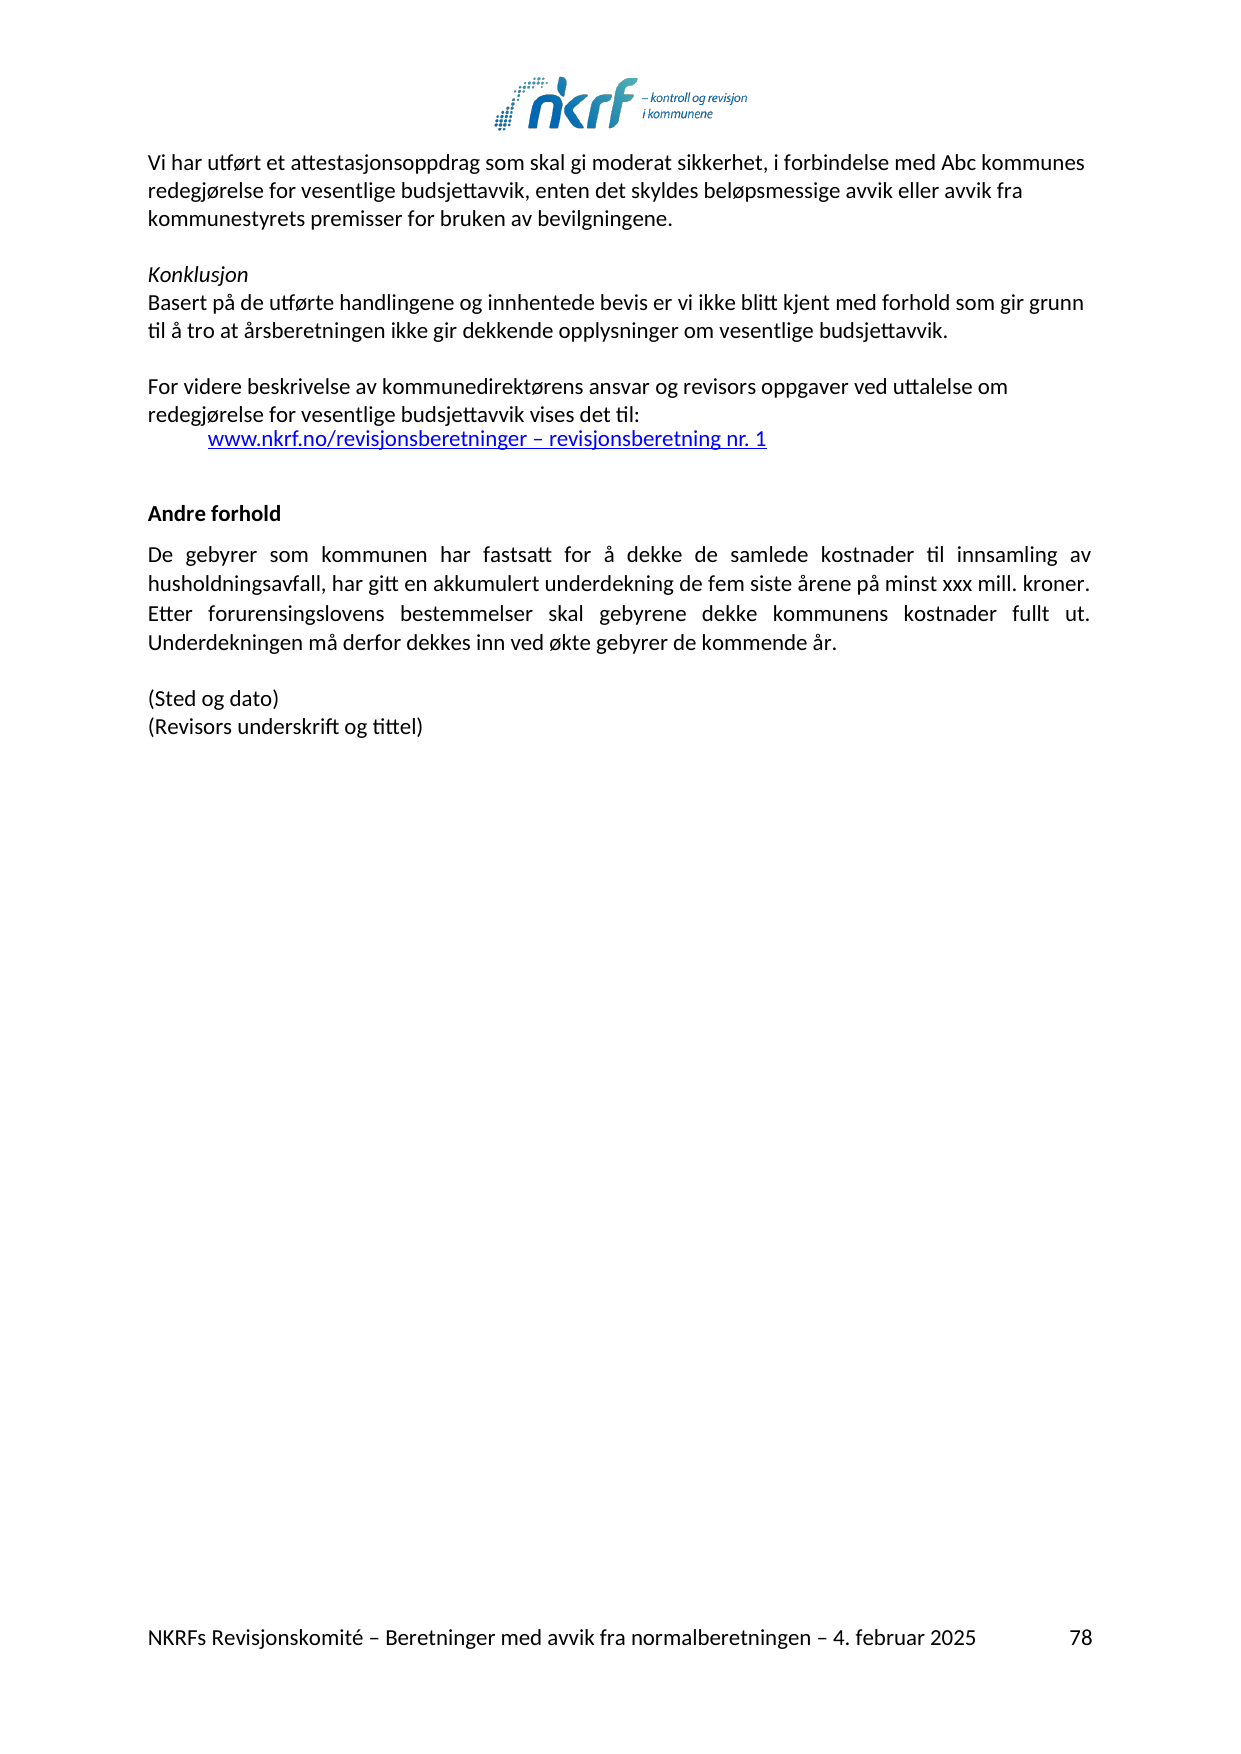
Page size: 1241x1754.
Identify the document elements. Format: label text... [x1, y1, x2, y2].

text Basert på de utførte handlingene og innhentede bevis er vi ikke blitt kjent med forhold som gir grunn til å tro at årsberetningen ikke gir dekkende opplysninger om vesentlige budsjettavvik. [148, 288, 1092, 344]
text (Revisors underskrift og tittel) [148, 712, 1092, 740]
text (Sted og dato) [148, 684, 1092, 712]
text De gebyrer som kommunen har fastsatt for å dekke de samlede kostnader til innsamling av husholdningsavfall, har gitt en akkumulert underdekning de fem siste årene på minst xxx mill. kroner. Etter forurensingslovens bestemmelser skal gebyrene dekke kommunens kostnader fullt ut. Underdekningen må derfor dekkes inn ved økte gebyrer de kommende år. [148, 539, 1092, 656]
text www.nkrf.no/revisjonsberetninger – revisjonsberetning nr. 1 [208, 428, 1092, 451]
text For videre beskrivelse av kommunedirektørens ansvar og revisors oppgaver ved uttalelse om redegjørelse for vesentlige budsjettavvik vises det til: [148, 372, 1092, 428]
text Vi har utført et attestasjonsoppdrag som skal gi moderat sikkerhet, i forbindelse med Abc kommunes redegjørelse for vesentlige budsjettavvik, enten det skyldes beløpsmessige avvik eller avvik fra kommunestyrets premisser for bruken av bevilgningene. [148, 148, 1092, 232]
text Konklusjon [148, 260, 1092, 288]
picture [491, 73, 749, 133]
subtitle Andre forhold [148, 499, 1092, 527]
